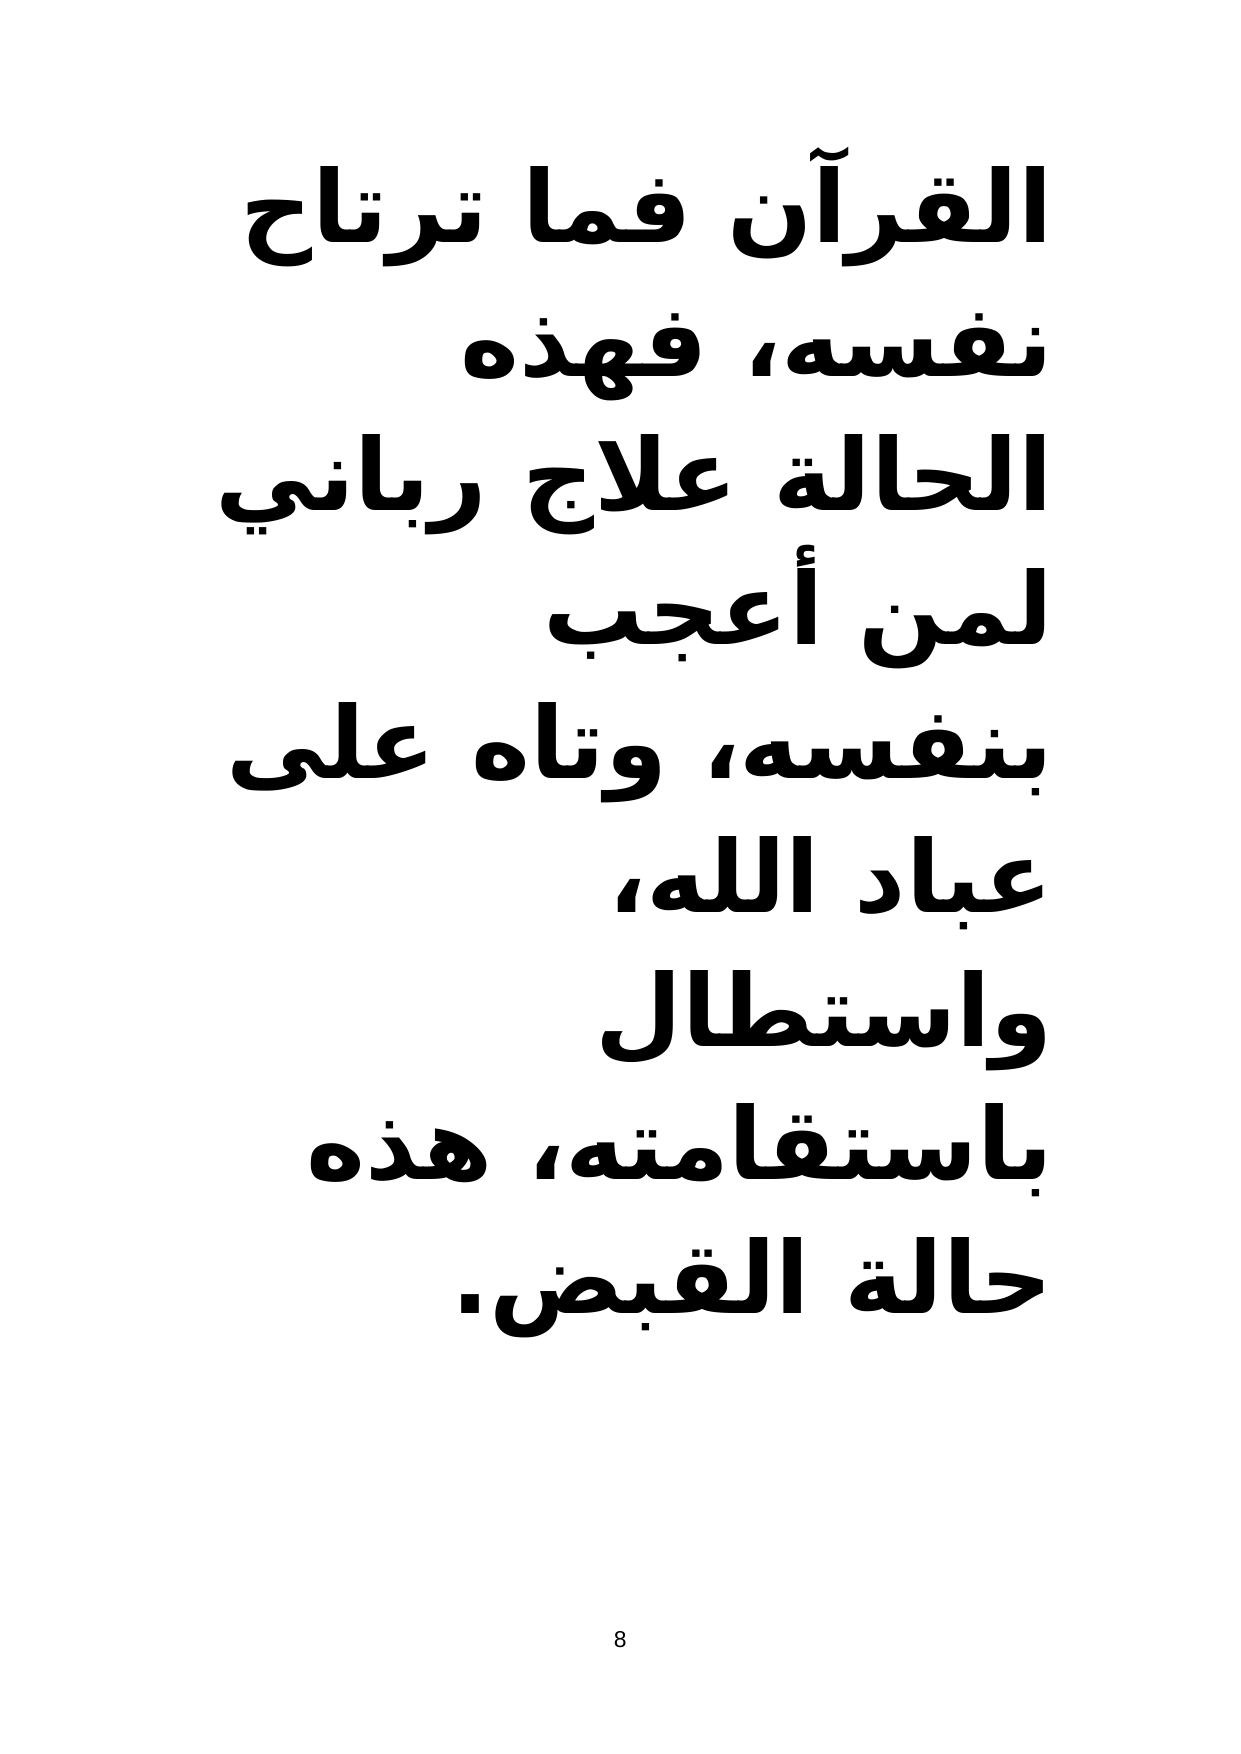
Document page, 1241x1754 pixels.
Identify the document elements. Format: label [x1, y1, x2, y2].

text [187, 150, 1053, 1337]
